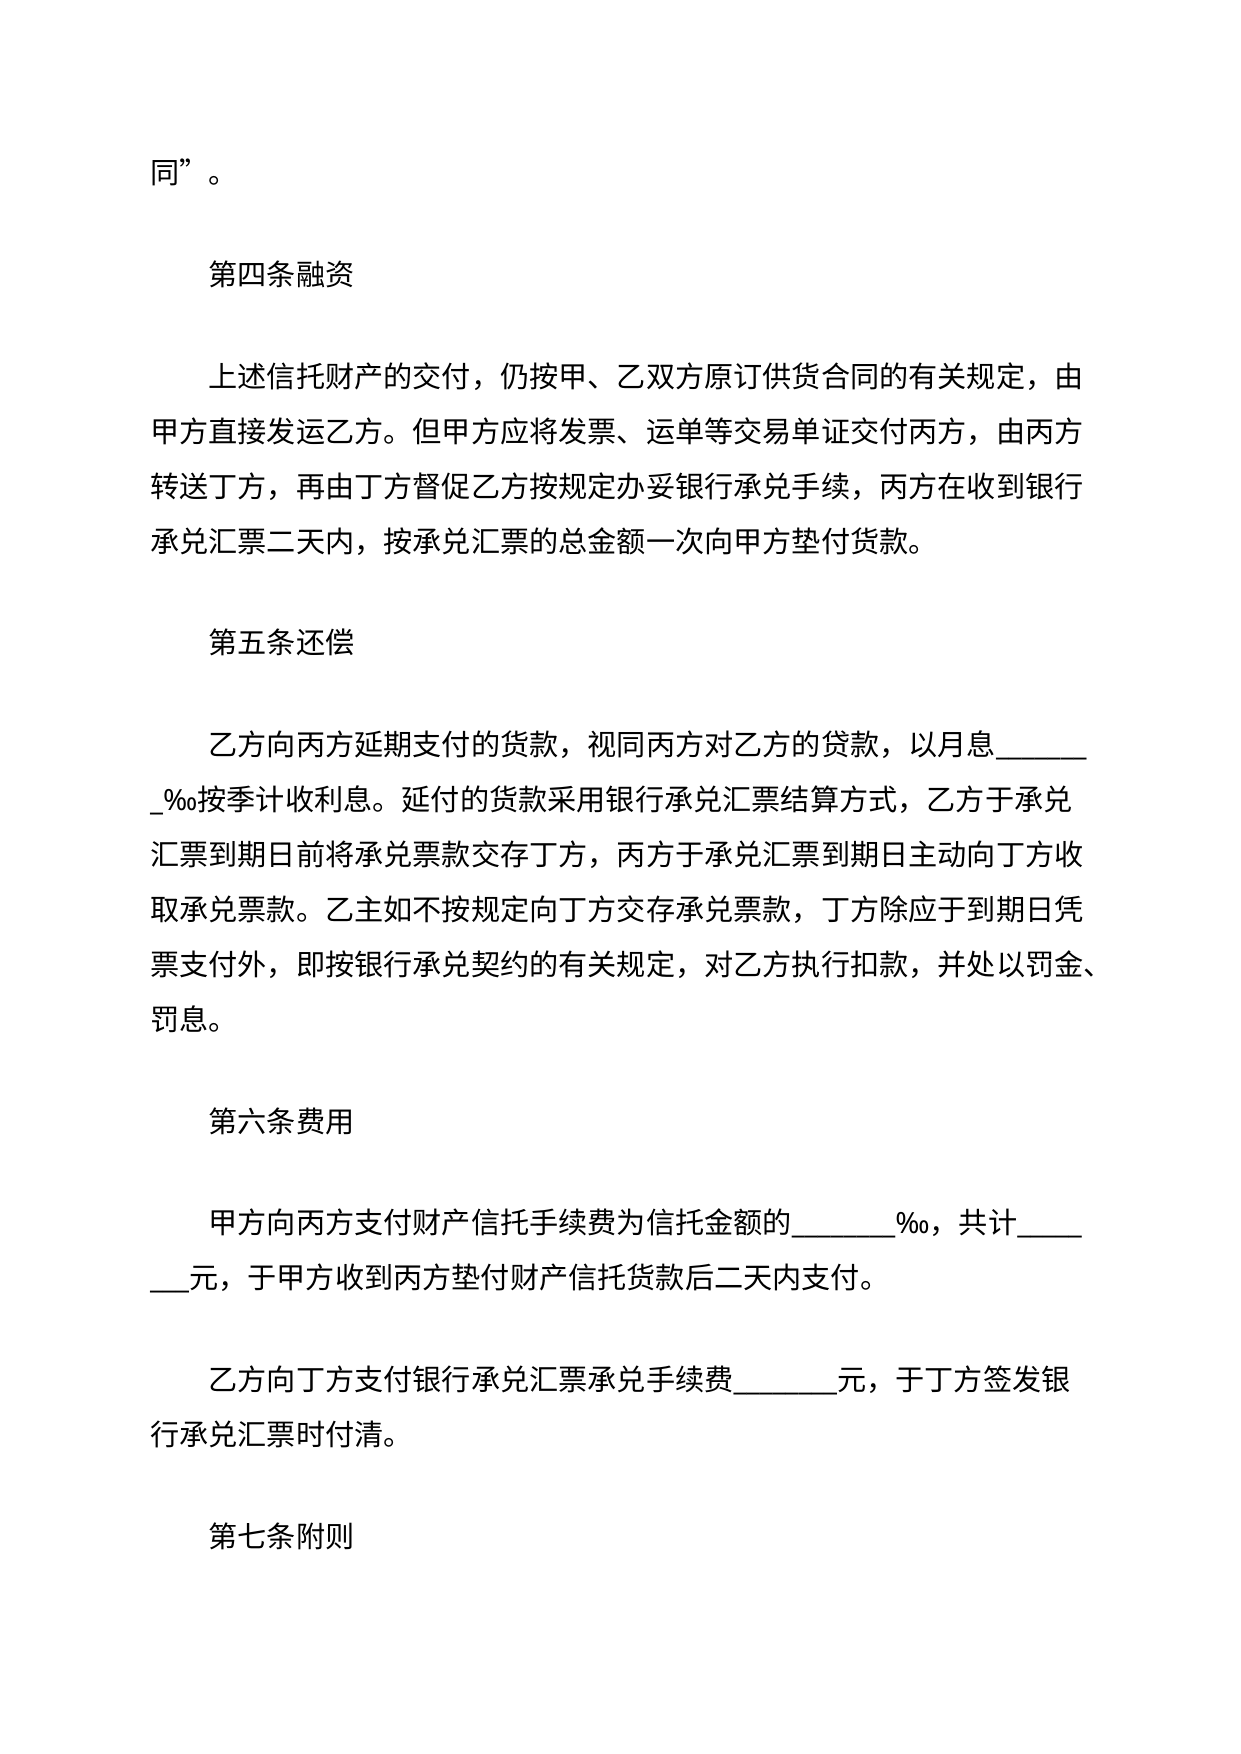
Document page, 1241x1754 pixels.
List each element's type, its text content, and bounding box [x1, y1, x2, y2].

text 第五条还偿 [150, 620, 1090, 662]
text 乙方向丙方延期支付的货款，视同丙方对乙方的贷款，以月息________‰按季计收利息。延付的货款采用银行承兑汇票结算方式，乙方于承兑汇票到期日前将承兑票款交存丁方，丙方于承兑汇票到期日主动向丁方收取承兑票款。乙主如不按规定向丁方交存承兑票款，丁方除应于到期日凭票支付外，即按银行承兑契约的有关规定，对乙方执行扣款，并处以罚金、罚息。 [150, 722, 1090, 1039]
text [150, 150, 1090, 192]
text 第六条费用 [150, 1098, 1090, 1141]
text 甲方向丙方支付财产信托手续费为信托金额的________‰，共计________元，于甲方收到丙方垫付财产信托货款后二天内支付。 [150, 1200, 1090, 1297]
text 第七条附则 [150, 1514, 1090, 1556]
text 第四条融资 [150, 252, 1090, 294]
text 乙方向丁方支付银行承兑汇票承兑手续费________元，于丁方签发银行承兑汇票时付清。 [150, 1357, 1090, 1454]
text 上述信托财产的交付，仍按甲、乙双方原订供货合同的有关规定，由甲方直接发运乙方。但甲方应将发票、运单等交易单证交付丙方，由丙方转送丁方，再由丁方督促乙方按规定办妥银行承兑手续，丙方在收到银行承兑汇票二天内，按承兑汇票的总金额一次向甲方垫付货款。 [150, 353, 1090, 561]
